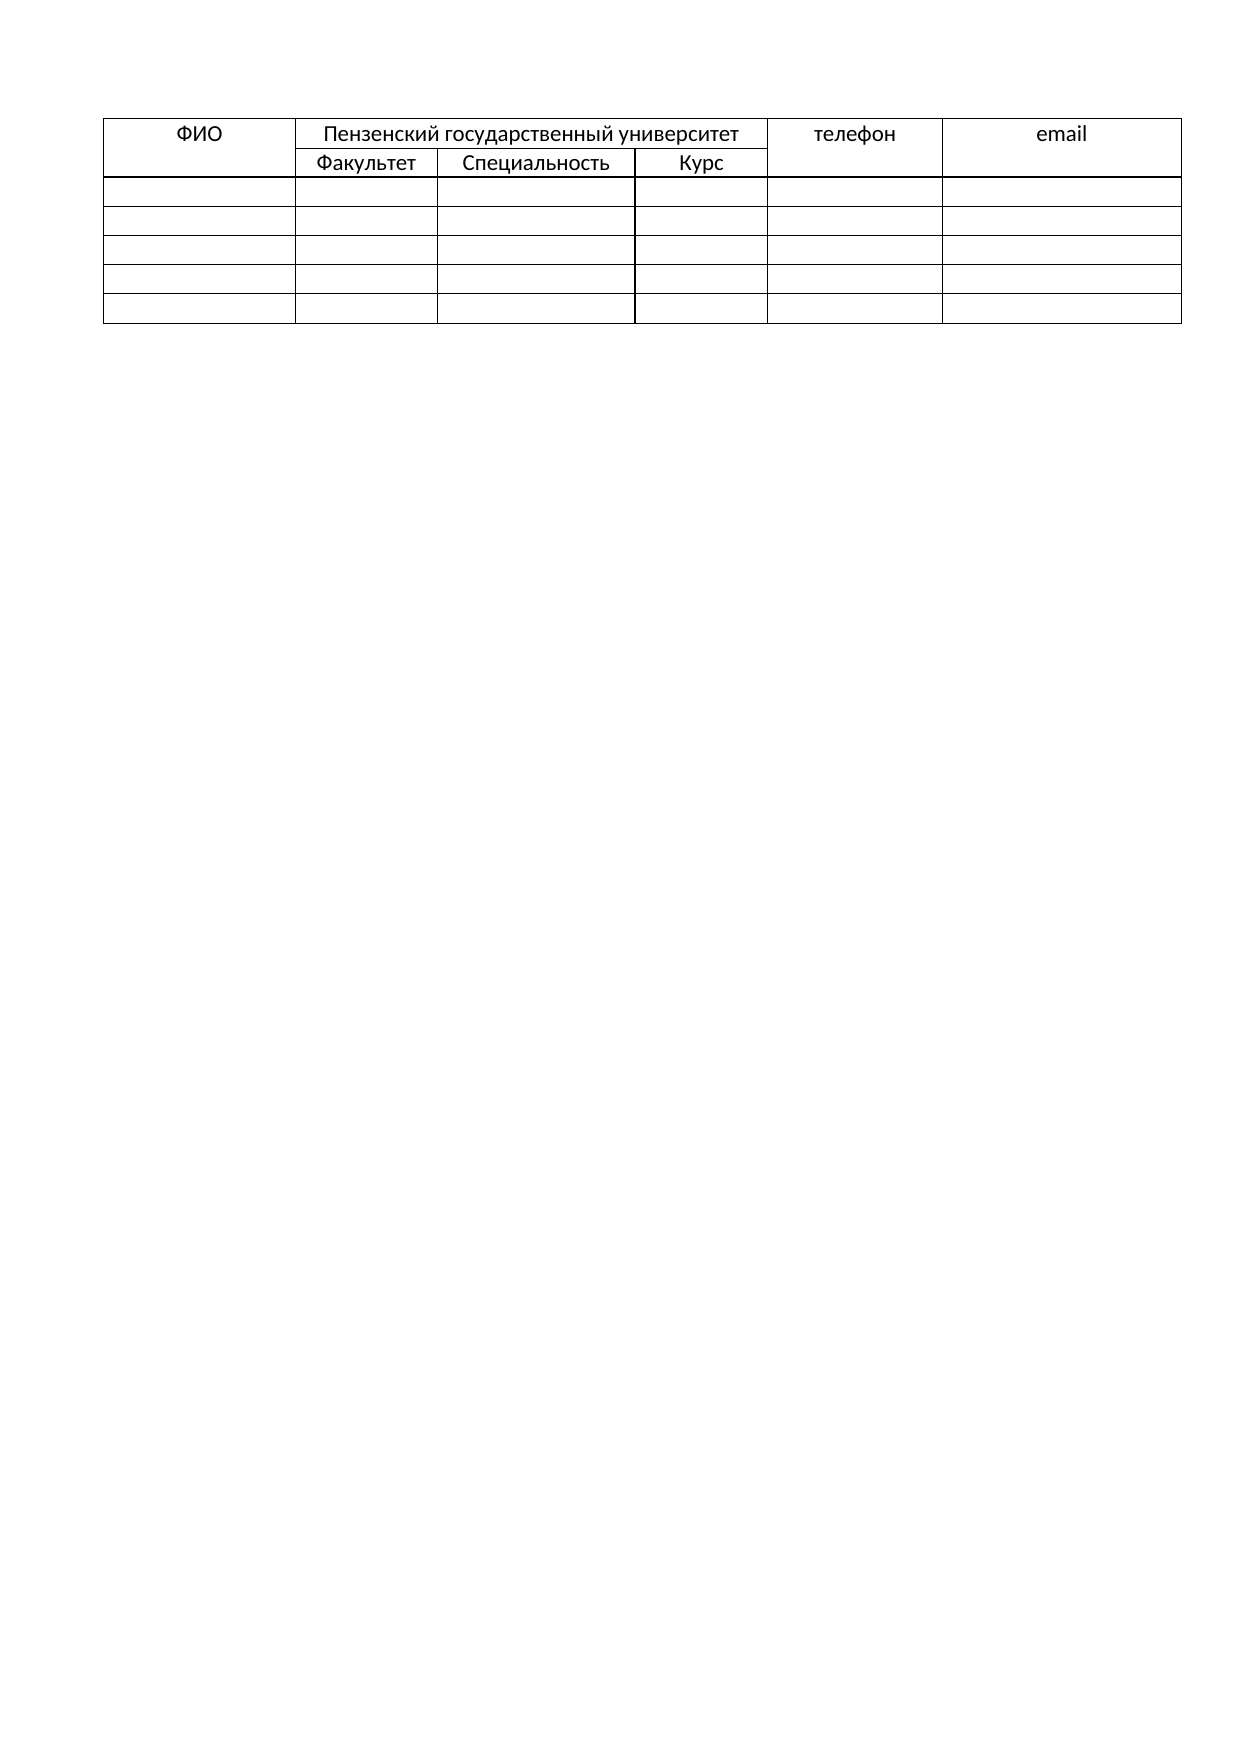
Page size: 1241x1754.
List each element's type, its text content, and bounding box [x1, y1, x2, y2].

table_cell [438, 265, 634, 293]
table_cell [296, 294, 437, 322]
table_cell [636, 178, 767, 206]
table_cell [296, 265, 437, 293]
table_header ФИО [104, 119, 295, 176]
table_cell [943, 265, 1181, 293]
table_cell Специальность [438, 149, 634, 176]
table_header Пензенский государственный университет [296, 119, 767, 147]
table_cell [943, 207, 1181, 235]
table_cell [438, 178, 634, 206]
table_header телефон [768, 119, 942, 176]
table_cell [943, 294, 1181, 322]
table_cell [636, 236, 767, 264]
table_cell [296, 236, 437, 264]
table_cell [768, 207, 942, 235]
table_cell [438, 207, 634, 235]
table_cell [636, 207, 767, 235]
table_cell [296, 207, 437, 235]
table_cell [943, 236, 1181, 264]
table_cell [296, 178, 437, 206]
table_cell [104, 294, 295, 322]
table_cell [636, 265, 767, 293]
table_cell [768, 178, 942, 206]
table_cell [104, 178, 295, 206]
table_cell [943, 178, 1181, 206]
table_cell Курс [636, 149, 767, 176]
table_cell [768, 294, 942, 322]
table_cell Факультет [296, 149, 437, 176]
table_cell [768, 236, 942, 264]
table_cell [768, 265, 942, 293]
table_cell [104, 207, 295, 235]
table_cell [104, 265, 295, 293]
table_cell [636, 294, 767, 322]
table_cell [104, 236, 295, 264]
table_cell [438, 294, 634, 322]
table_header email [943, 119, 1181, 176]
table_cell [438, 236, 634, 264]
